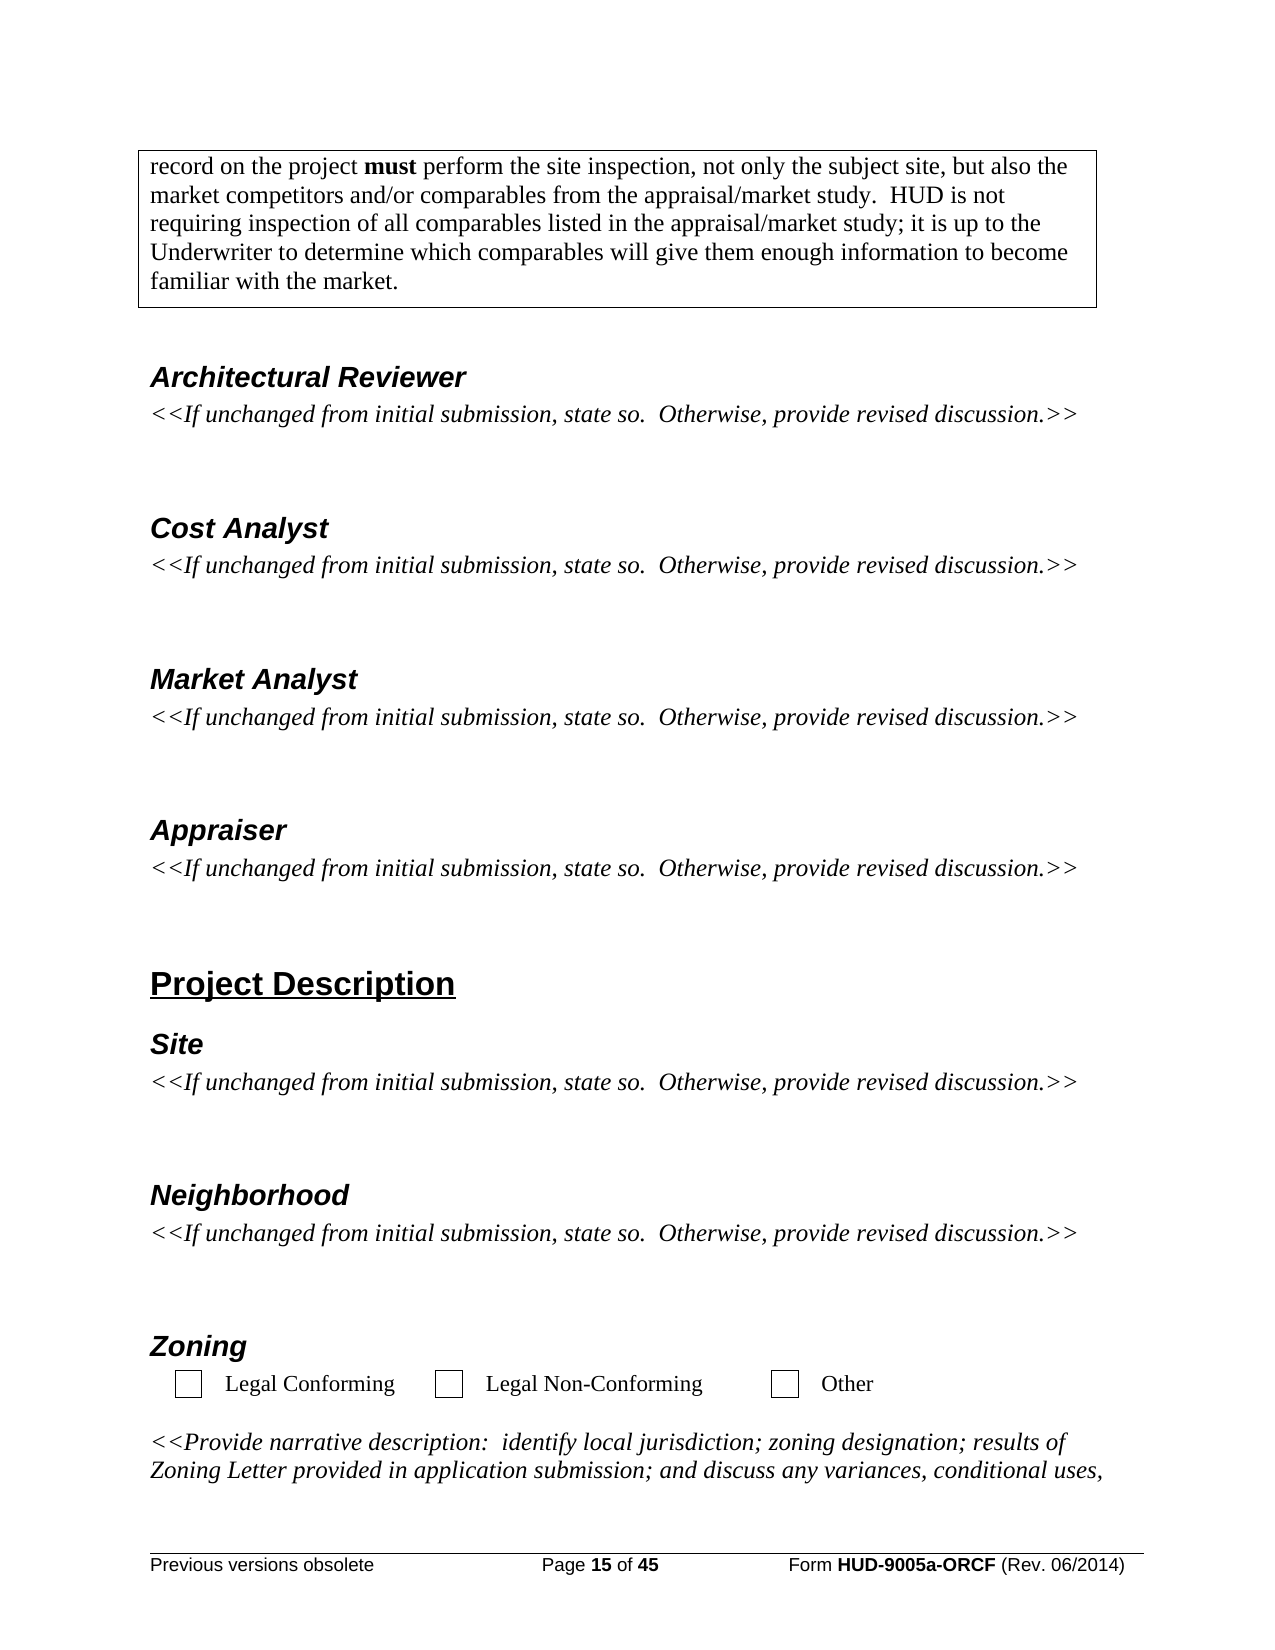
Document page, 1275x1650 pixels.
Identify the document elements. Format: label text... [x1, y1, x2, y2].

text <<If unchanged from initial submission, state so. Otherwise, provide revised discussion.>> [150, 399, 1125, 457]
subtitle Zoning [150, 1329, 1125, 1363]
table_header [423, 1369, 474, 1398]
subtitle Cost Analyst [150, 511, 1125, 544]
text <<If unchanged from initial submission, state so. Otherwise, provide revised discussion.>> [150, 1218, 1125, 1276]
table_header Other [810, 1369, 957, 1398]
subtitle Neighborhood [150, 1178, 1125, 1212]
subtitle Project Description [150, 964, 1125, 1002]
text <<If unchanged from initial submission, state so. Otherwise, provide revised discussion.>> [150, 702, 1125, 759]
text <<If unchanged from initial submission, state so. Otherwise, provide revised discussion.>> [150, 1067, 1125, 1124]
subtitle Appraiser [150, 813, 1125, 846]
table_header Legal Non-Conforming [474, 1369, 759, 1398]
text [150, 1427, 1125, 1484]
text <<If unchanged from initial submission, state so. Otherwise, provide revised discussion.>> [150, 551, 1125, 608]
table_header Legal Conforming [214, 1369, 423, 1398]
subtitle Market Analyst [150, 662, 1125, 695]
subtitle Site [150, 1027, 1125, 1061]
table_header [139, 151, 1096, 307]
table_header [163, 1369, 214, 1398]
subtitle Architectural Reviewer [150, 360, 1125, 393]
text <<If unchanged from initial submission, state so. Otherwise, provide revised discussion.>> [150, 853, 1125, 910]
table_header [759, 1369, 810, 1398]
